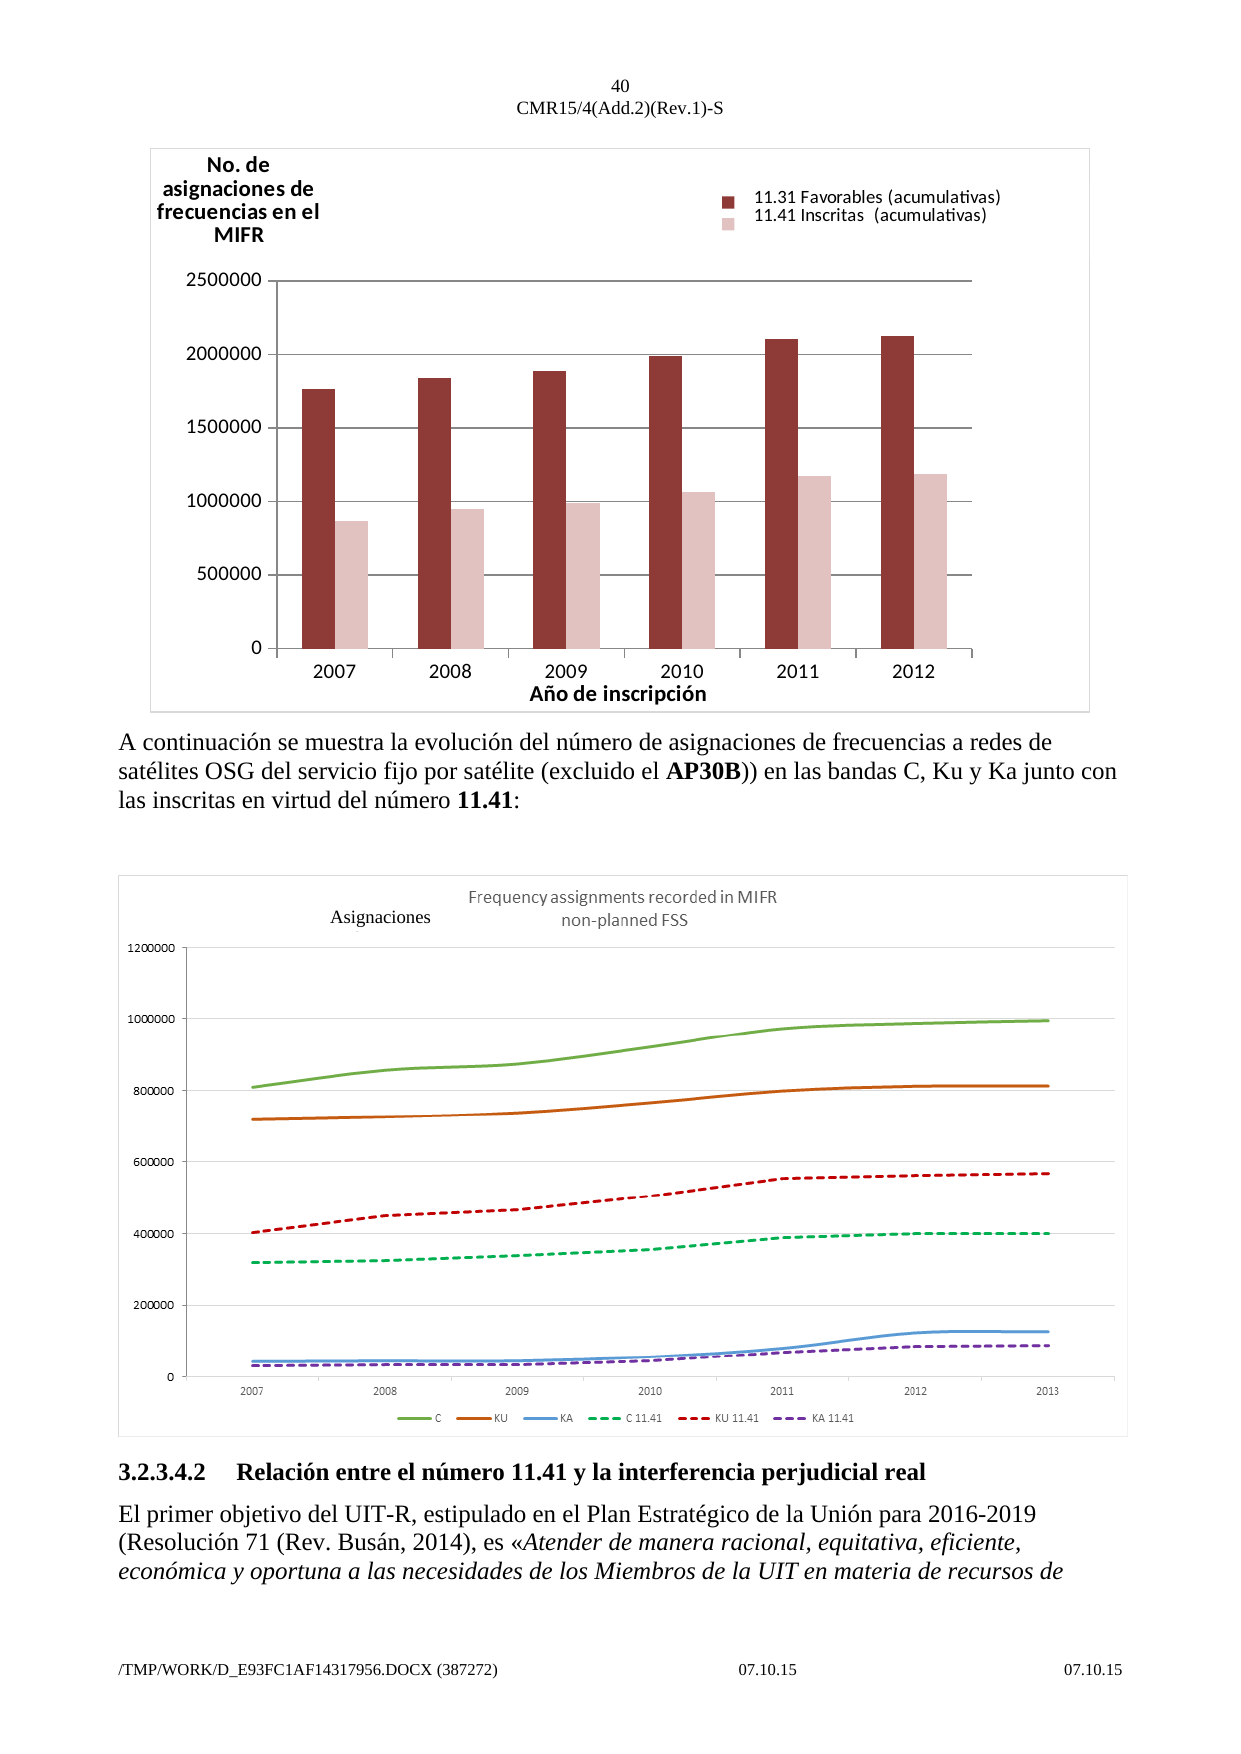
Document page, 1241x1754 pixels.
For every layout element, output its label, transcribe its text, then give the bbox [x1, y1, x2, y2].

subtitle 3.2.3.4.2 Relación entre el número 11.41 y la interferencia perjudicial real [118, 1457, 1122, 1486]
text A continuación se muestra la evolución del número de asignaciones de frecuencias a redes de satélites OSG del servicio fijo por satélite (excluido el AP30B)) en las bandas C, Ku y Ka junto con las inscritas en virtud del número 11.41: [118, 727, 1122, 814]
picture [118, 875, 1128, 1437]
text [118, 1499, 1122, 1585]
